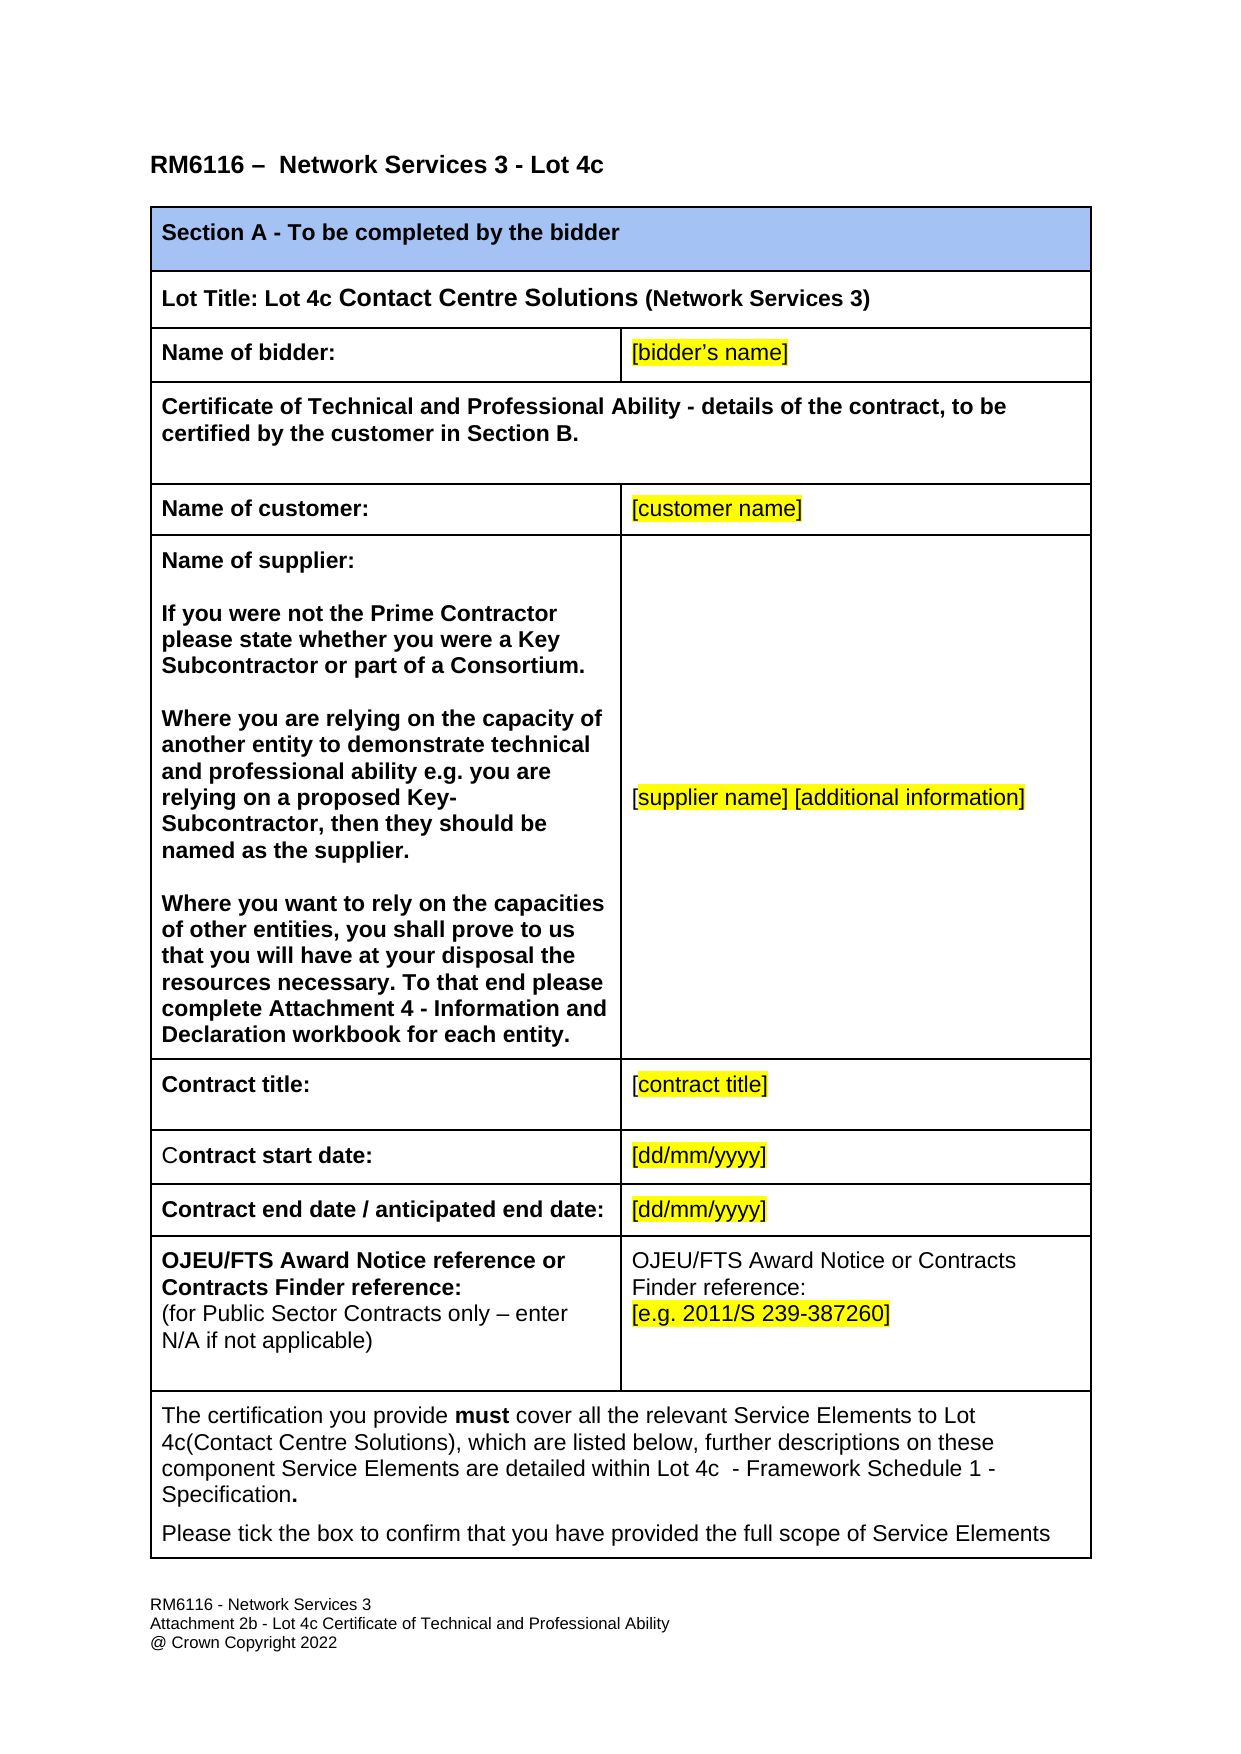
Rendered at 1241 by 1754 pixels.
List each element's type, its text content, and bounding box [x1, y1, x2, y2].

table_cell Lot Title: Lot 4c Contact Centre Solutions (Network Services 3) [152, 272, 1090, 327]
table_cell [supplier name] [additional information] [622, 536, 1090, 1058]
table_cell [152, 1392, 1090, 1557]
table_cell Contract title: [152, 1060, 620, 1129]
table_cell Contract start date: [152, 1131, 620, 1183]
text RM6116 – Network Services 3 - Lot 4c [150, 150, 1110, 179]
table_cell [bidder’s name] [622, 329, 1090, 381]
table_cell Name of bidder: [152, 329, 620, 381]
table_cell [customer name] [622, 485, 1090, 534]
table_cell [contract title] [622, 1060, 1090, 1129]
table_cell OJEU/FTS Award Notice or Contracts Finder reference: [e.g. 2011/S 239-387260] [622, 1237, 1090, 1390]
table_cell [dd/mm/yyyy] [622, 1185, 1090, 1235]
table_cell OJEU/FTS Award Notice reference or Contracts Finder reference: (for Public Sector Contracts only – enter N/A if not applicable) [152, 1237, 620, 1390]
table_cell Name of supplier: If you were not the Prime Contractor please state whether you were a Key Subcontractor or part of a Consortium. Where you are relying on the capacity of another entity to demonstrate technical and professional ability e.g. you are relying on a proposed Key-Subcontractor, then they should be named as the supplier. Where you want to rely on the capacities of other entities, you shall prove to us that you will have at your disposal the resources necessary. To that end please complete Attachment 4 - Information and Declaration workbook for each entity. [152, 536, 620, 1058]
table_cell Certificate of Technical and Professional Ability - details of the contract, to be certified by the customer in Section B. [152, 383, 1090, 483]
table_cell Name of customer: [152, 485, 620, 534]
table_header Section A - To be completed by the bidder [152, 208, 1090, 270]
table_cell [dd/mm/yyyy] [622, 1131, 1090, 1183]
table_cell Contract end date / anticipated end date: [152, 1185, 620, 1235]
